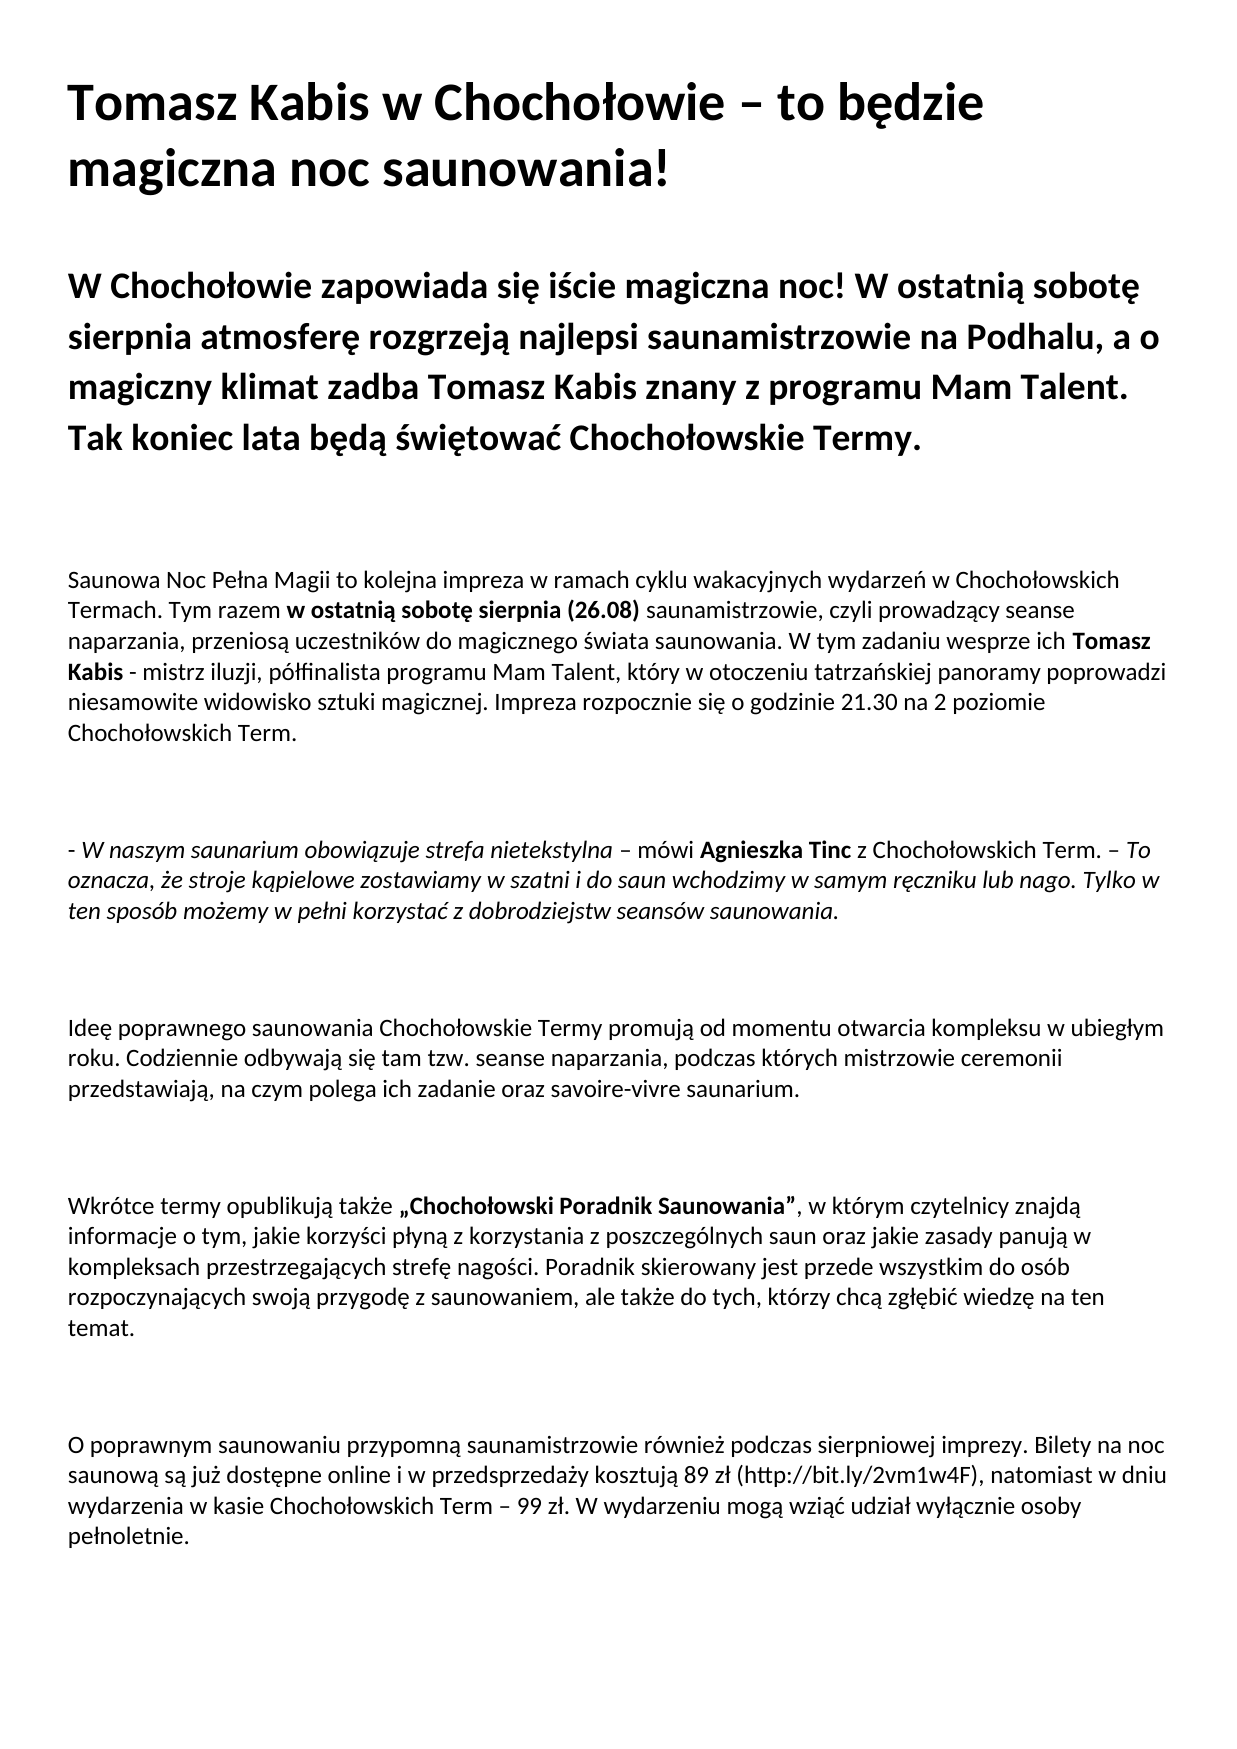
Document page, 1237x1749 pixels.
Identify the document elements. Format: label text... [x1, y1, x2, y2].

text Tomasz Kabis w Chochołowie – to będzie magiczna noc saunowania! [68, 68, 1169, 200]
text Saunowa Noc Pełna Magii to kolejna impreza w ramach cyklu wakacyjnych wydarzeń w Chochołowskich Termach. Tym razem w ostatnią sobotę sierpnia (26.08) saunamistrzowie, czyli prowadzący seanse naparzania, przeniosą uczestników do magicznego świata saunowania. W tym zadaniu wesprze ich Tomasz Kabis - mistrz iluzji, półfinalista programu Mam Talent, który w otoczeniu tatrzańskiej panoramy poprowadzi niesamowite widowisko sztuki magicznej. Impreza rozpocznie się o godzinie 21.30 na 2 poziomie Chochołowskich Term. [68, 564, 1169, 747]
text W Chochołowie zapowiada się iście magiczna noc! W ostatnią sobotę sierpnia atmosferę rozgrzeją najlepsi saunamistrzowie na Podhalu, a o magiczny klimat zadba Tomasz Kabis znany z programu Mam Talent. Tak koniec lata będą świętować Chochołowskie Termy. [68, 262, 1169, 459]
text Ideę poprawnego saunowania Chochołowskie Termy promują od momentu otwarcia kompleksu w ubiegłym roku. Codziennie odbywają się tam tzw. seanse naparzania, podczas których mistrzowie ceremonii przedstawiają, na czym polega ich zadanie oraz savoire-vivre saunarium. [68, 1012, 1169, 1103]
text Wkrótce termy opublikują także „Chochołowski Poradnik Saunowania”, w którym czytelnicy znajdą informacje o tym, jakie korzyści płyną z korzystania z poszczególnych saun oraz jakie zasady panują w kompleksach przestrzegających strefę nagości. Poradnik skierowany jest przede wszystkim do osób rozpoczynających swoją przygodę z saunowaniem, ale także do tych, którzy chcą zgłębić wiedzę na ten temat. [68, 1190, 1169, 1342]
text O poprawnym saunowaniu przypomną saunamistrzowie również podczas sierpniowej imprezy. Bilety na noc saunową są już dostępne online i w przedsprzedaży kosztują 89 zł (http://bit.ly/2vm1w4F), natomiast w dniu wydarzenia w kasie Chochołowskich Term – 99 zł. W wydarzeniu mogą wziąć udział wyłącznie osoby pełnoletnie. [68, 1429, 1169, 1551]
text - W naszym saunarium obowiązuje strefa nietekstylna – mówi Agnieszka Tinc z Chochołowskich Term. – To oznacza, że stroje kąpielowe zostawiamy w szatni i do saun wchodzimy w samym ręczniku lub nago. Tylko w ten sposób możemy w pełni korzystać z dobrodziejstw seansów saunowania. [68, 834, 1169, 925]
